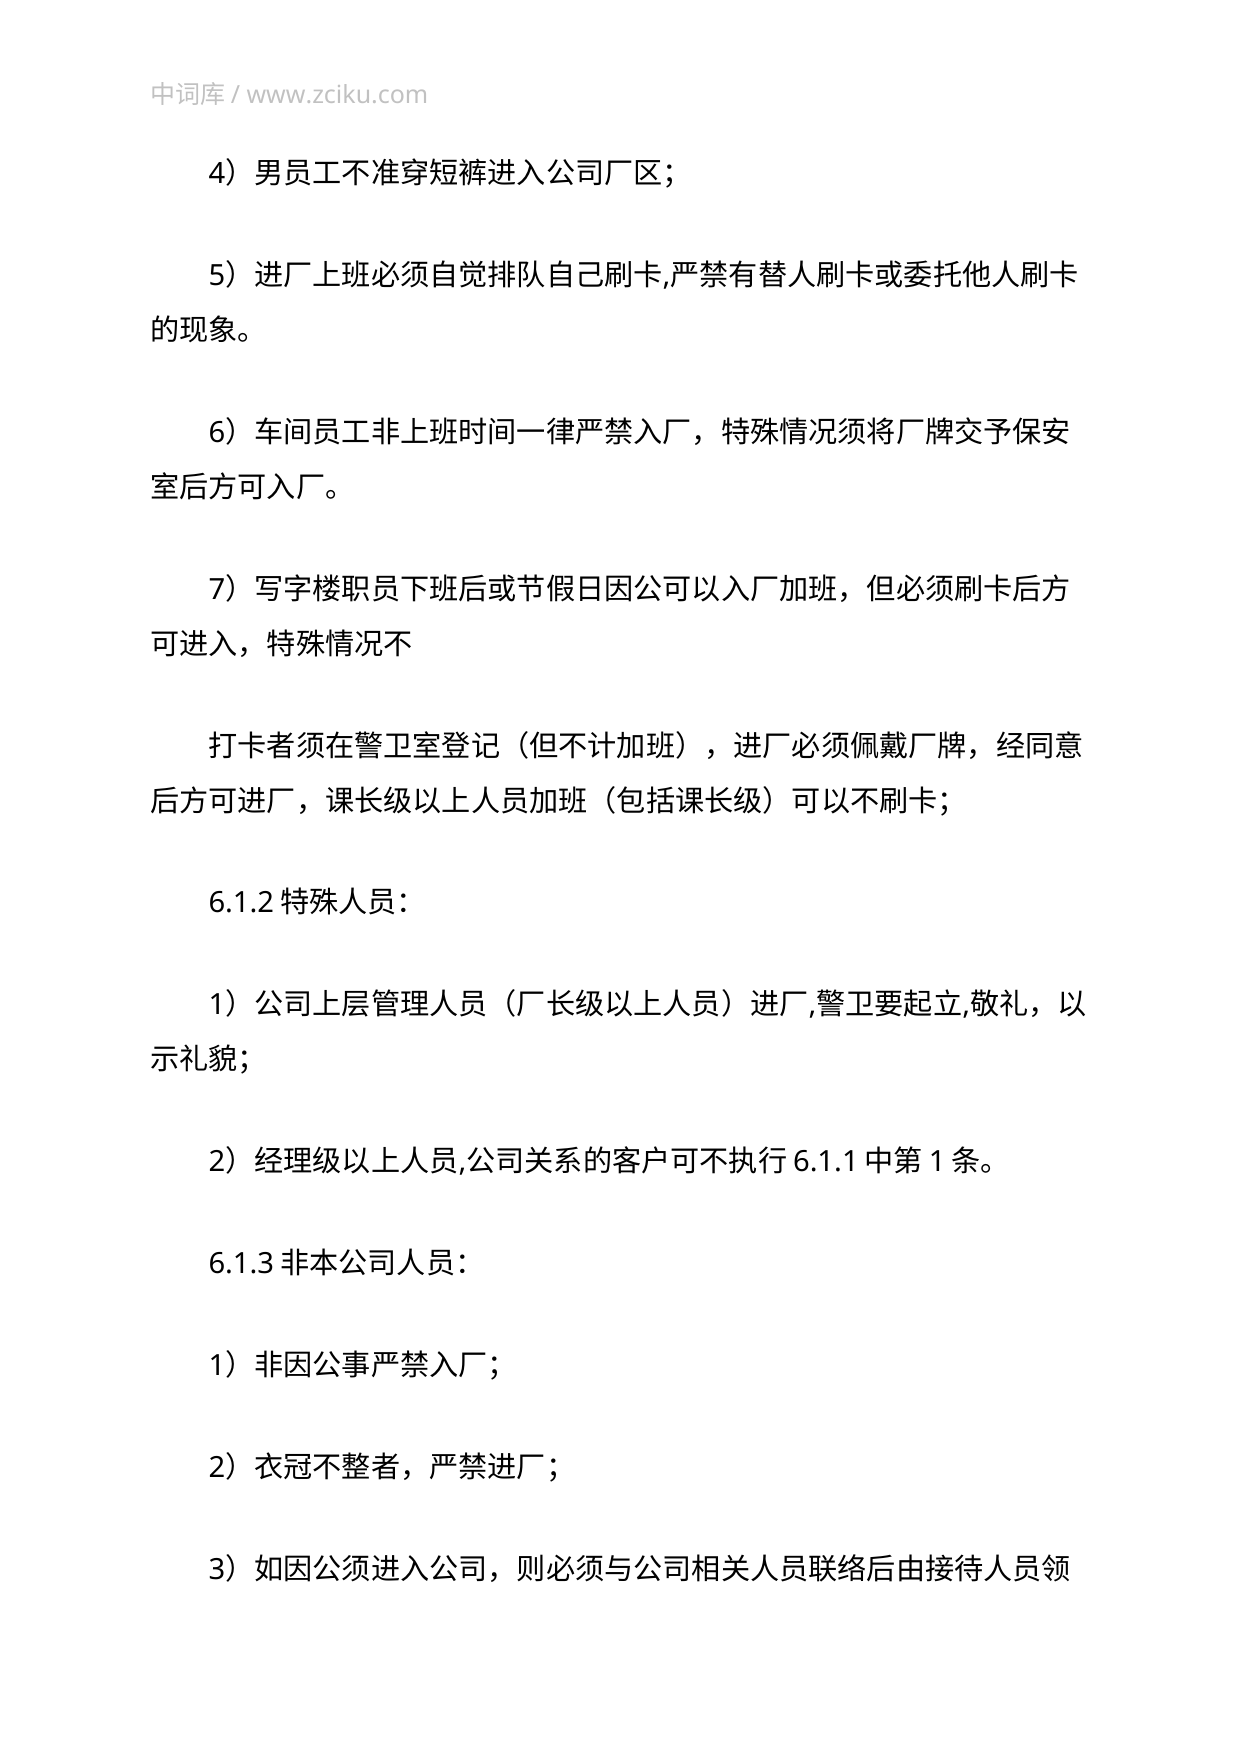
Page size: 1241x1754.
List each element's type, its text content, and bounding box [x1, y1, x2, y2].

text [150, 1546, 1090, 1588]
text 2）经理级以上人员,公司关系的客户可不执行6.1.1中第1条。 [150, 1138, 1090, 1180]
text 打卡者须在警卫室登记（但不计加班），进厂必须佩戴厂牌，经同意后方可进厂，课长级以上人员加班（包括课长级）可以不刷卡； [150, 722, 1090, 819]
text 4）男员工不准穿短裤进入公司厂区； [150, 150, 1090, 192]
text 7）写字楼职员下班后或节假日因公可以入厂加班，但必须刷卡后方可进入，特殊情况不 [150, 566, 1090, 663]
text 6.1.2特殊人员： [150, 879, 1090, 921]
text 2）衣冠不整者，严禁进厂； [150, 1444, 1090, 1486]
text 1）公司上层管理人员（厂长级以上人员）进厂,警卫要起立,敬礼，以示礼貌； [150, 981, 1090, 1078]
text 5）进厂上班必须自觉排队自己刷卡,严禁有替人刷卡或委托他人刷卡的现象。 [150, 252, 1090, 349]
text 6.1.3非本公司人员： [150, 1240, 1090, 1282]
text 6）车间员工非上班时间一律严禁入厂，特殊情况须将厂牌交予保安室后方可入厂。 [150, 409, 1090, 506]
text 1）非因公事严禁入厂； [150, 1342, 1090, 1384]
